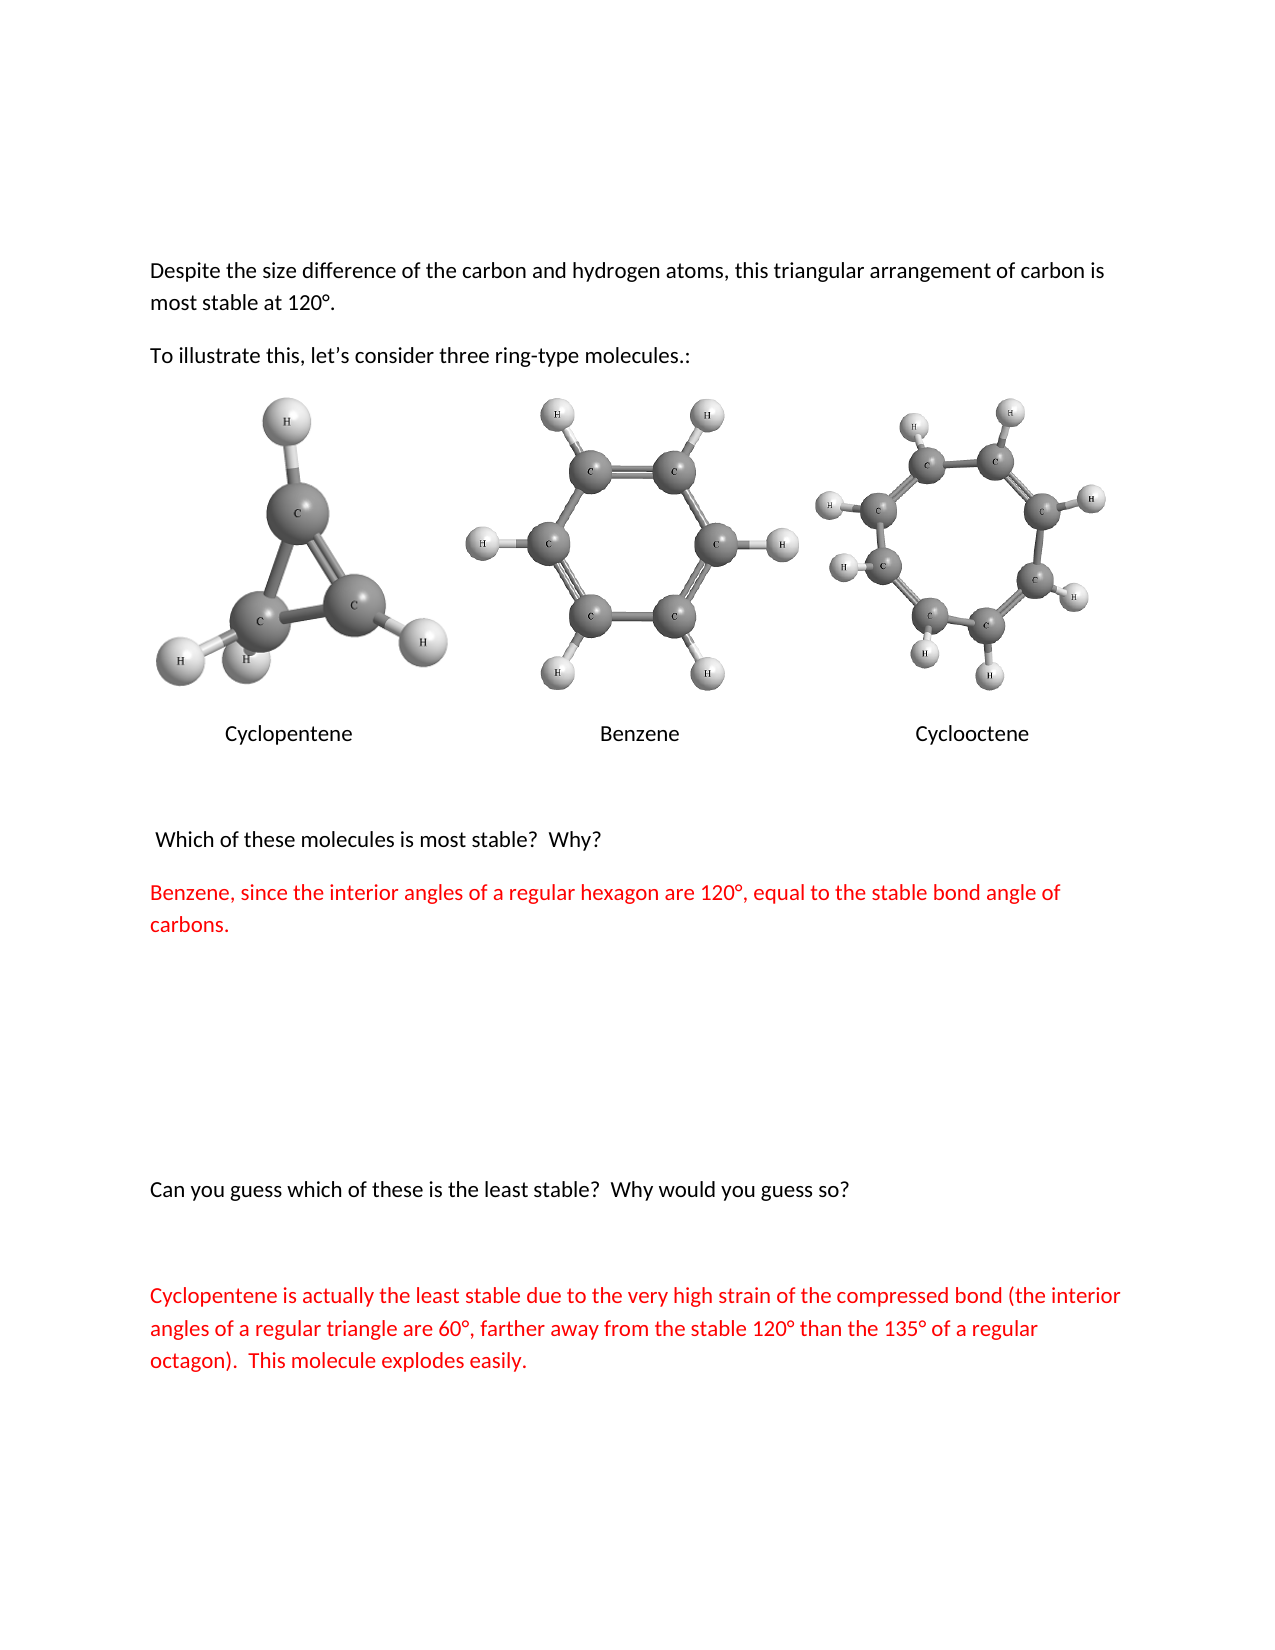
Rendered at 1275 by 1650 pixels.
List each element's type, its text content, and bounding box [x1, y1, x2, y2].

text Cyclopentene Benzene Cyclooctene [150, 719, 1125, 747]
text Benzene, since the interior angles of a regular hexagon are 120°, equal to the stable bond angle of carbons. [150, 878, 1125, 938]
text To illustrate this, let’s consider three ring-type molecules.: [150, 341, 1125, 369]
text Which of these molecules is most stable? Why? [150, 825, 1125, 853]
text Cyclopentene is actually the least stable due to the very high strain of the compressed bond (the interior angles of a regular triangle are 60°, farther away from the stable 120° than the 135° of a regular octagon). This molecule explodes easily. [150, 1282, 1125, 1374]
picture [150, 394, 1111, 695]
text Can you guess which of these is the least stable? Why would you guess so? [150, 1176, 1125, 1204]
text Despite the size difference of the carbon and hydrogen atoms, this triangular arrangement of carbon is most stable at 120°. [150, 256, 1125, 316]
